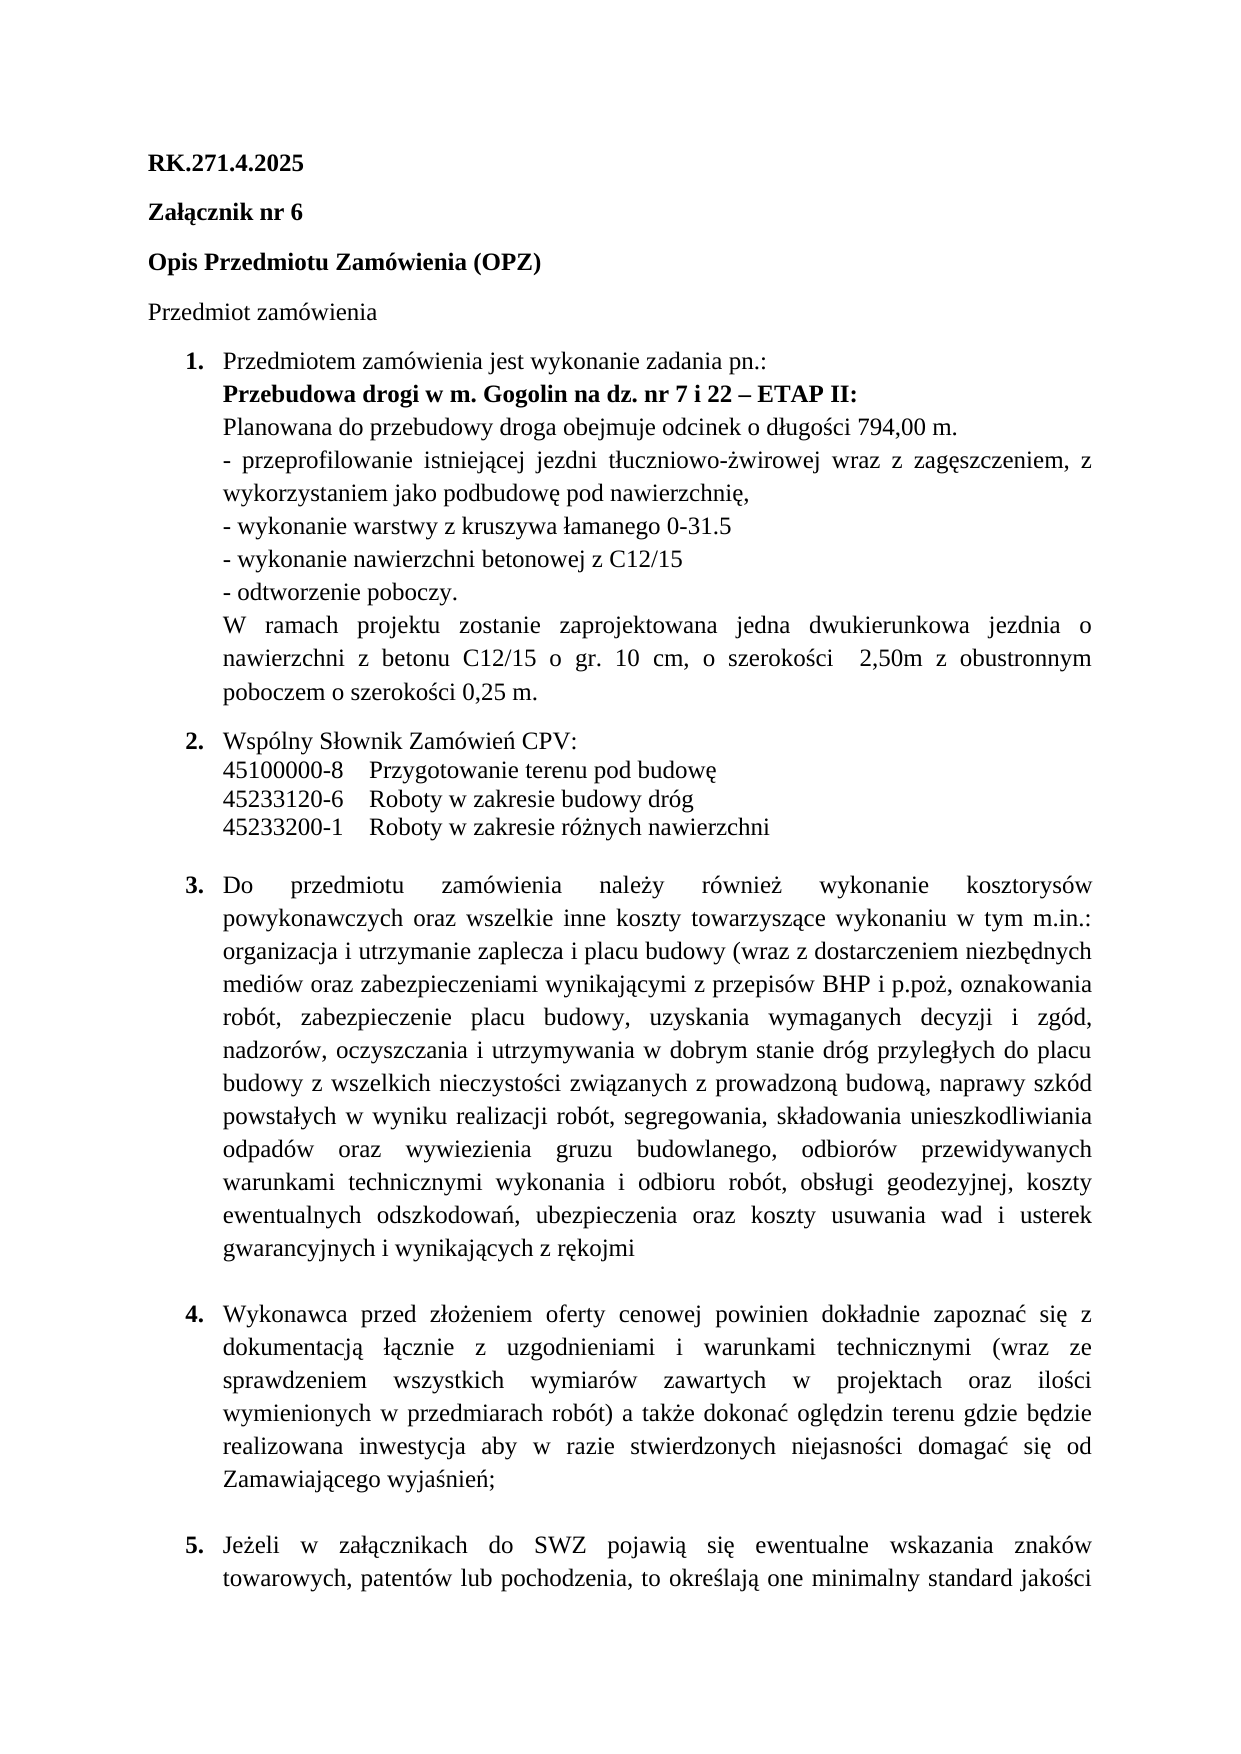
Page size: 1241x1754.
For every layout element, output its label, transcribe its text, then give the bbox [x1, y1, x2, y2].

list - odtworzenie poboczy. [223, 577, 1093, 606]
list Wspólny Słownik Zamówień CPV: [185, 726, 1093, 755]
text Przedmiot zamówienia [148, 297, 1093, 325]
text Opis Przedmiotu Zamówienia (OPZ) [148, 247, 1093, 276]
list W ramach projektu zostanie zaprojektowana jedna dwukierunkowa jezdnia o nawierzchni z betonu C12/15 o gr. 10 cm, o szerokości 2,50m z obustronnym poboczem o szerokości 0,25 m. [223, 611, 1093, 705]
list - przeprofilowanie istniejącej jezdni tłuczniowo-żwirowej wraz z zagęszczeniem, z wykorzystaniem jako podbudowę pod nawierzchnię, [223, 445, 1093, 507]
text 45233120-6 Roboty w zakresie budowy dróg [223, 784, 1093, 812]
list - wykonanie nawierzchni betonowej z C12/15 [223, 544, 1093, 573]
text 45233200-1 Roboty w zakresie różnych nawierzchni [223, 812, 1093, 841]
list Planowana do przebudowy droga obejmuje odcinek o długości 794,00 m. [223, 412, 1093, 441]
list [185, 1530, 1093, 1592]
list Przebudowa drogi w m. Gogolin na dz. nr 7 i 22 – ETAP II: [223, 379, 1093, 408]
list Wykonawca przed złożeniem oferty cenowej powinien dokładnie zapoznać się z dokumentacją łącznie z uzgodnieniami i warunkami technicznymi (wraz ze sprawdzeniem wszystkich wymiarów zawartych w projektach oraz ilości wymienionych w przedmiarach robót) a także dokonać oględzin terenu gdzie będzie realizowana inwestycja aby w razie stwierdzonych niejasności domagać się od Zamawiającego wyjaśnień; [185, 1299, 1093, 1493]
text Załącznik nr 6 [148, 197, 1093, 226]
list Przedmiotem zamówienia jest wykonanie zadania pn.: [185, 346, 1093, 375]
text RK.271.4.2025 [148, 148, 1093, 176]
list - wykonanie warstwy z kruszywa łamanego 0-31.5 [223, 511, 1093, 540]
list Do przedmiotu zamówienia należy również wykonanie kosztorysów powykonawczych oraz wszelkie inne koszty towarzyszące wykonaniu w tym m.in.: organizacja i utrzymanie zaplecza i placu budowy (wraz z dostarczeniem niezbędnych mediów oraz zabezpieczeniami wynikającymi z przepisów BHP i p.poż, oznakowania robót, zabezpieczenie placu budowy, uzyskania wymaganych decyzji i zgód, nadzorów, oczyszczania i utrzymywania w dobrym stanie dróg przyległych do placu budowy z wszelkich nieczystości związanych z prowadzoną budową, naprawy szkód powstałych w wyniku realizacji robót, segregowania, składowania unieszkodliwiania odpadów oraz wywiezienia gruzu budowlanego, odbiorów przewidywanych warunkami technicznymi wykonania i odbioru robót, obsługi geodezyjnej, koszty ewentualnych odszkodowań, ubezpieczenia oraz koszty usuwania wad i usterek gwarancyjnych i wynikających z rękojmi [185, 870, 1093, 1262]
text 45100000-8 Przygotowanie terenu pod budowę [223, 755, 1093, 784]
